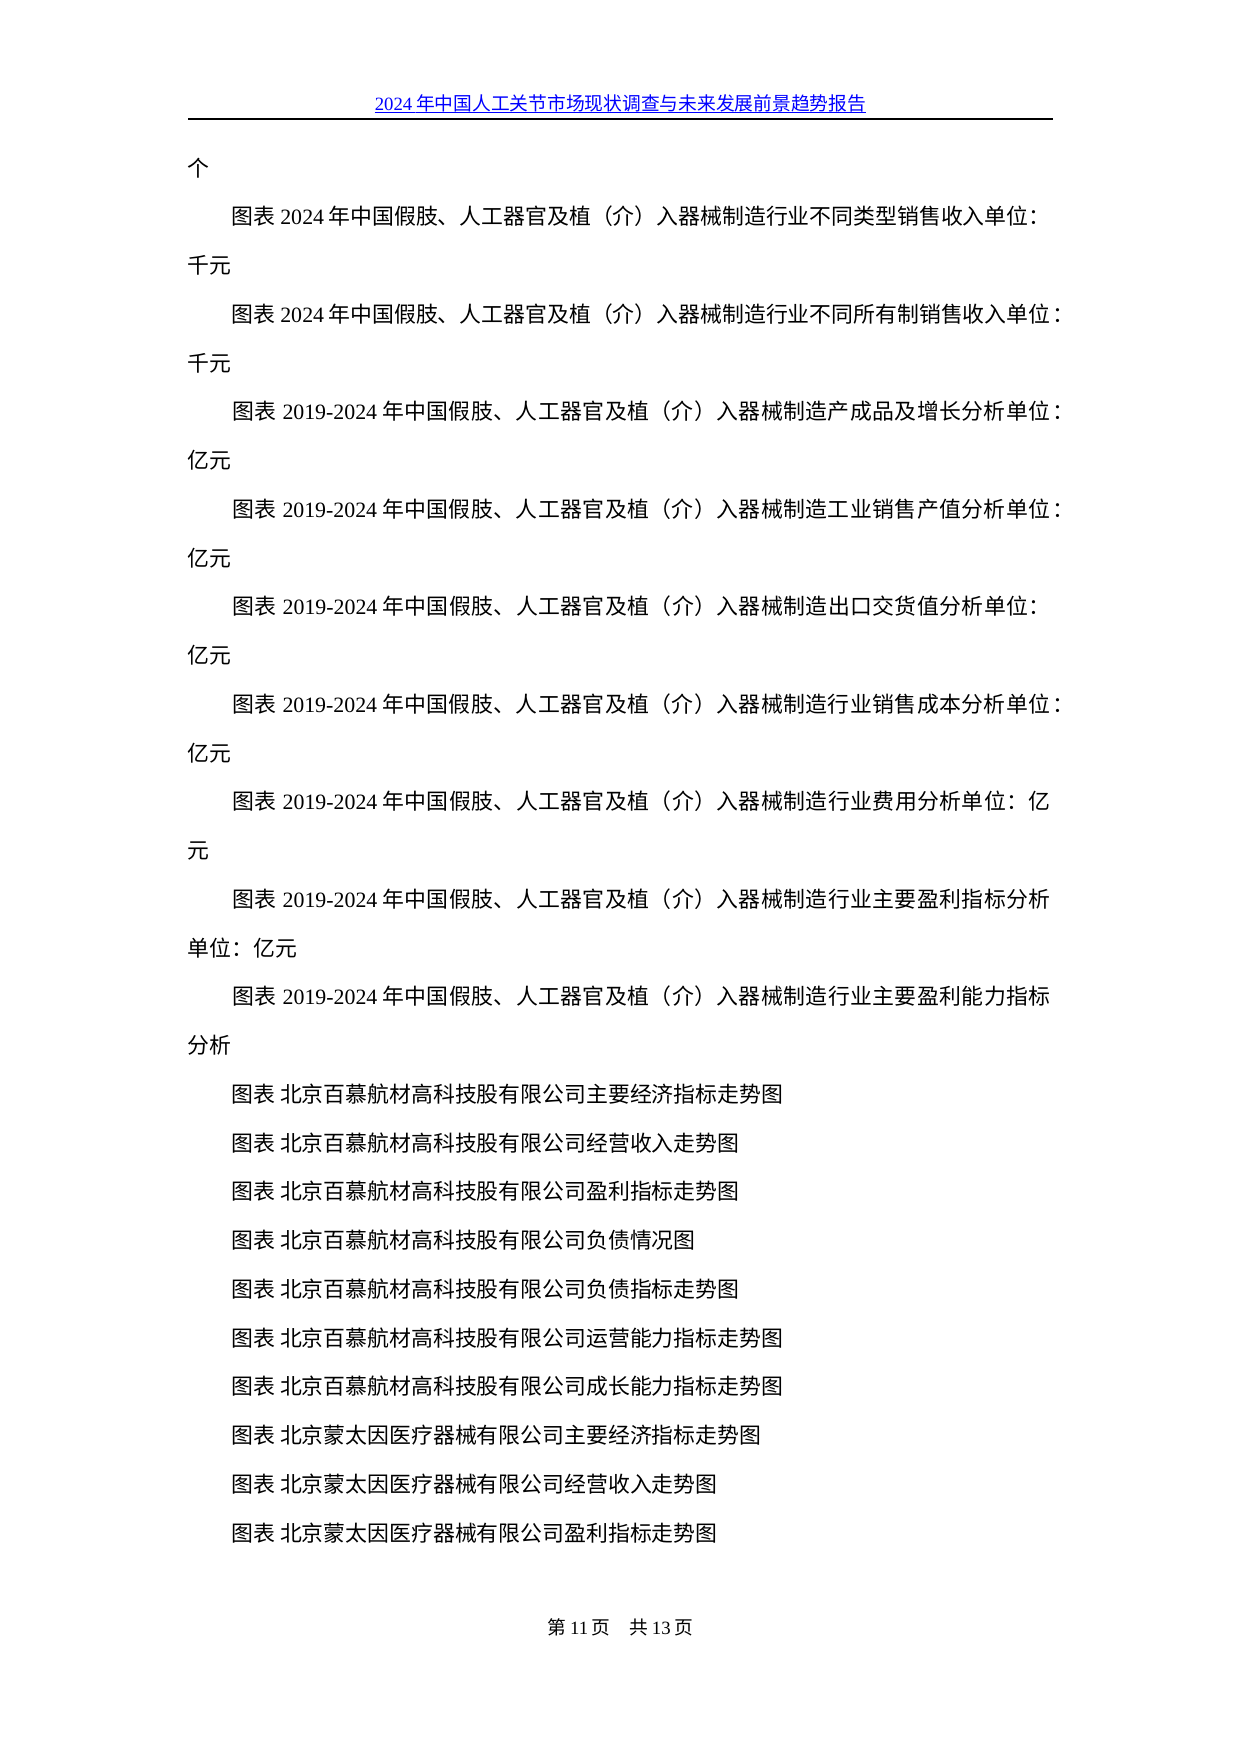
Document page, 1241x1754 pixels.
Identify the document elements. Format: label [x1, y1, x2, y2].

text [187, 150, 1053, 1548]
